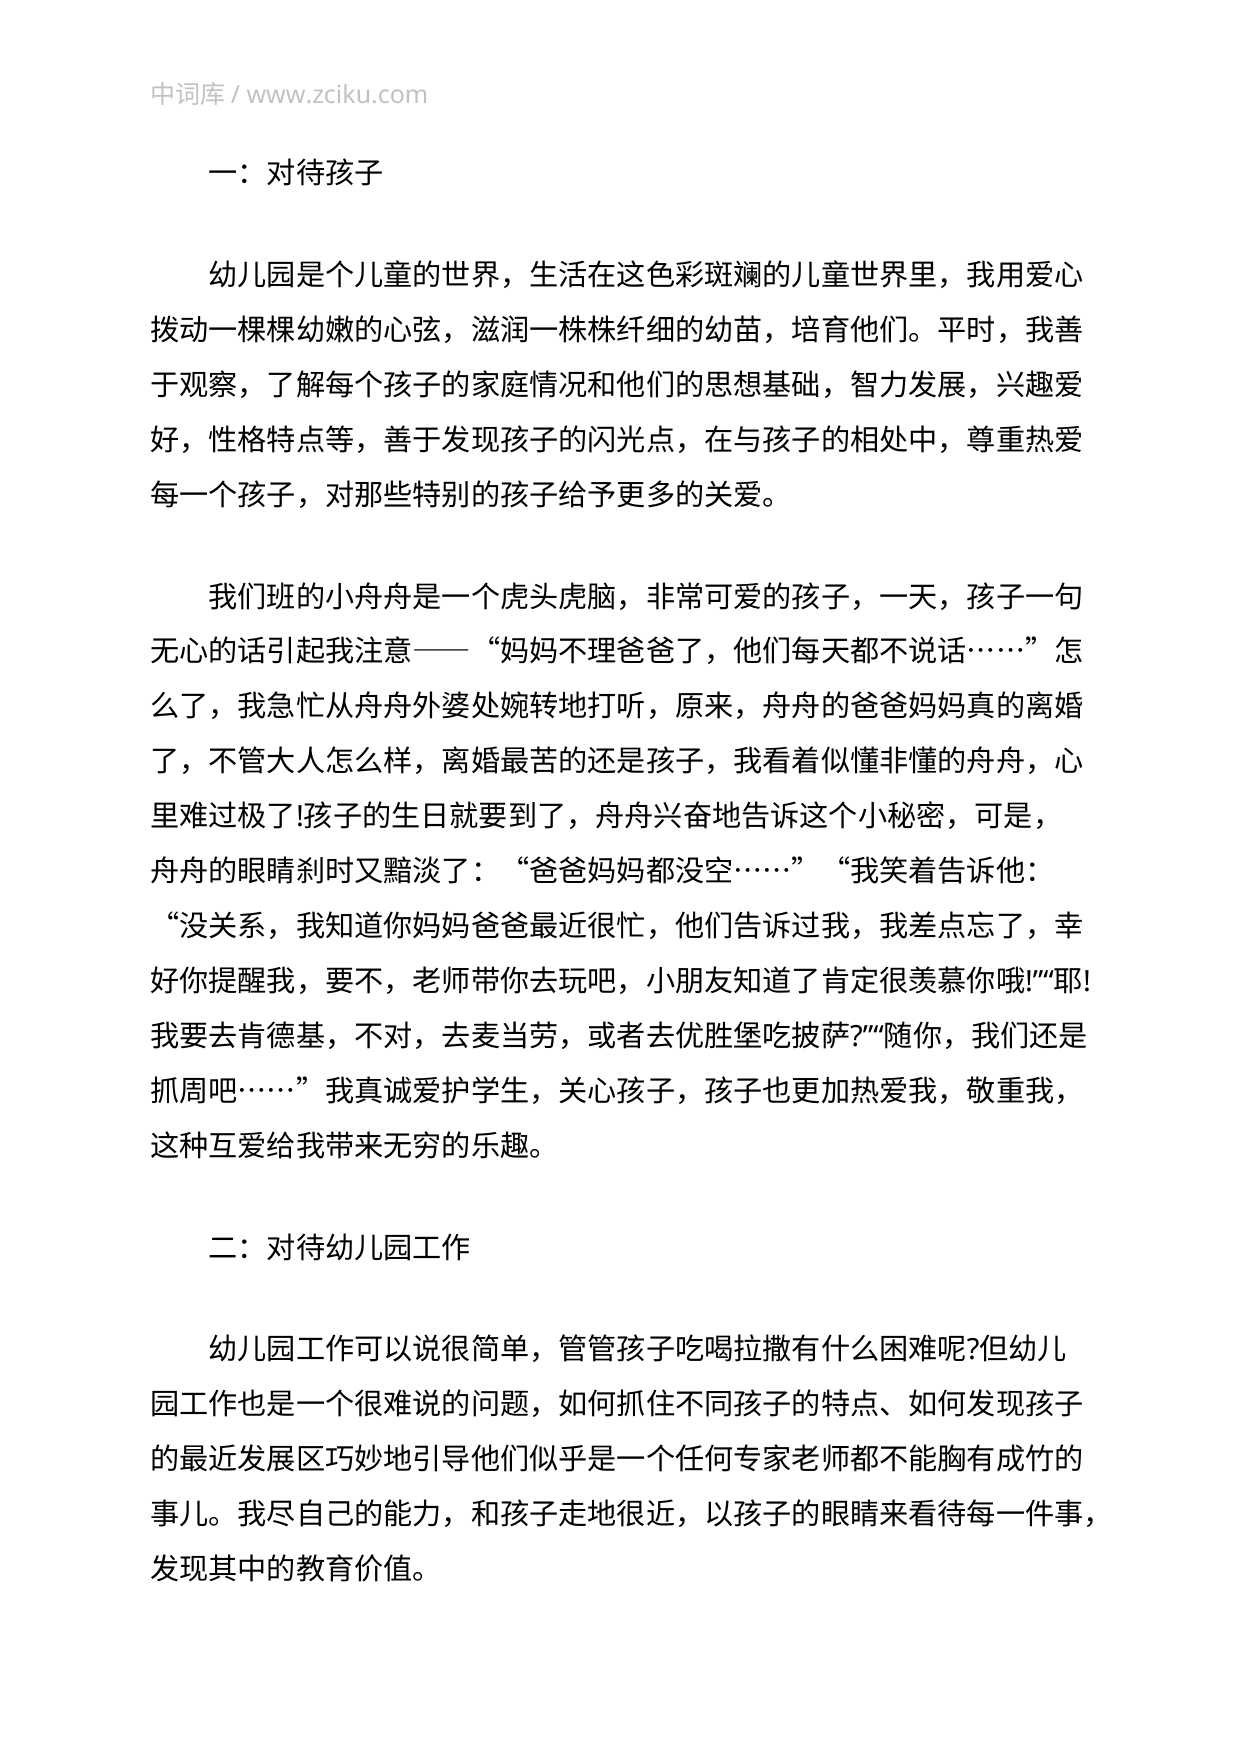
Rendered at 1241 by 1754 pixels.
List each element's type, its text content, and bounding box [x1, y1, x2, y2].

text 一：对待孩子 [150, 150, 1090, 192]
text 我们班的小舟舟是一个虎头虎脑，非常可爱的孩子，一天，孩子一句无心的话引起我注意——“妈妈不理爸爸了，他们每天都不说话……”怎么了，我急忙从舟舟外婆处婉转地打听，原来，舟舟的爸爸妈妈真的离婚了，不管大人怎么样，离婚最苦的还是孩子，我看着似懂非懂的舟舟，心里难过极了!孩子的生日就要到了，舟舟兴奋地告诉这个小秘密，可是，舟舟的眼睛刹时又黯淡了：“爸爸妈妈都没空……”“我笑着告诉他：“没关系，我知道你妈妈爸爸最近很忙，他们告诉过我，我差点忘了，幸好你提醒我，要不，老师带你去玩吧，小朋友知道了肯定很羡慕你哦!”“耶!我要去肯德基，不对，去麦当劳，或者去优胜堡吃披萨?”“随你，我们还是抓周吧……”我真诚爱护学生，关心孩子，孩子也更加热爱我，敬重我，这种互爱给我带来无穷的乐趣。 [150, 573, 1090, 1165]
text 幼儿园是个儿童的世界，生活在这色彩斑斓的儿童世界里，我用爱心拨动一棵棵幼嫩的心弦，滋润一株株纤细的幼苗，培育他们。平时，我善于观察，了解每个孩子的家庭情况和他们的思想基础，智力发展，兴趣爱好，性格特点等，善于发现孩子的闪光点，在与孩子的相处中，尊重热爱每一个孩子，对那些特别的孩子给予更多的关爱。 [150, 252, 1090, 514]
text 幼儿园工作可以说很简单，管管孩子吃喝拉撒有什么困难呢?但幼儿园工作也是一个很难说的问题，如何抓住不同孩子的特点、如何发现孩子的最近发展区巧妙地引导他们似乎是一个任何专家老师都不能胸有成竹的事儿。我尽自己的能力，和孩子走地很近，以孩子的眼睛来看待每一件事，发现其中的教育价值。 [150, 1326, 1090, 1588]
text 二：对待幼儿园工作 [150, 1224, 1090, 1266]
